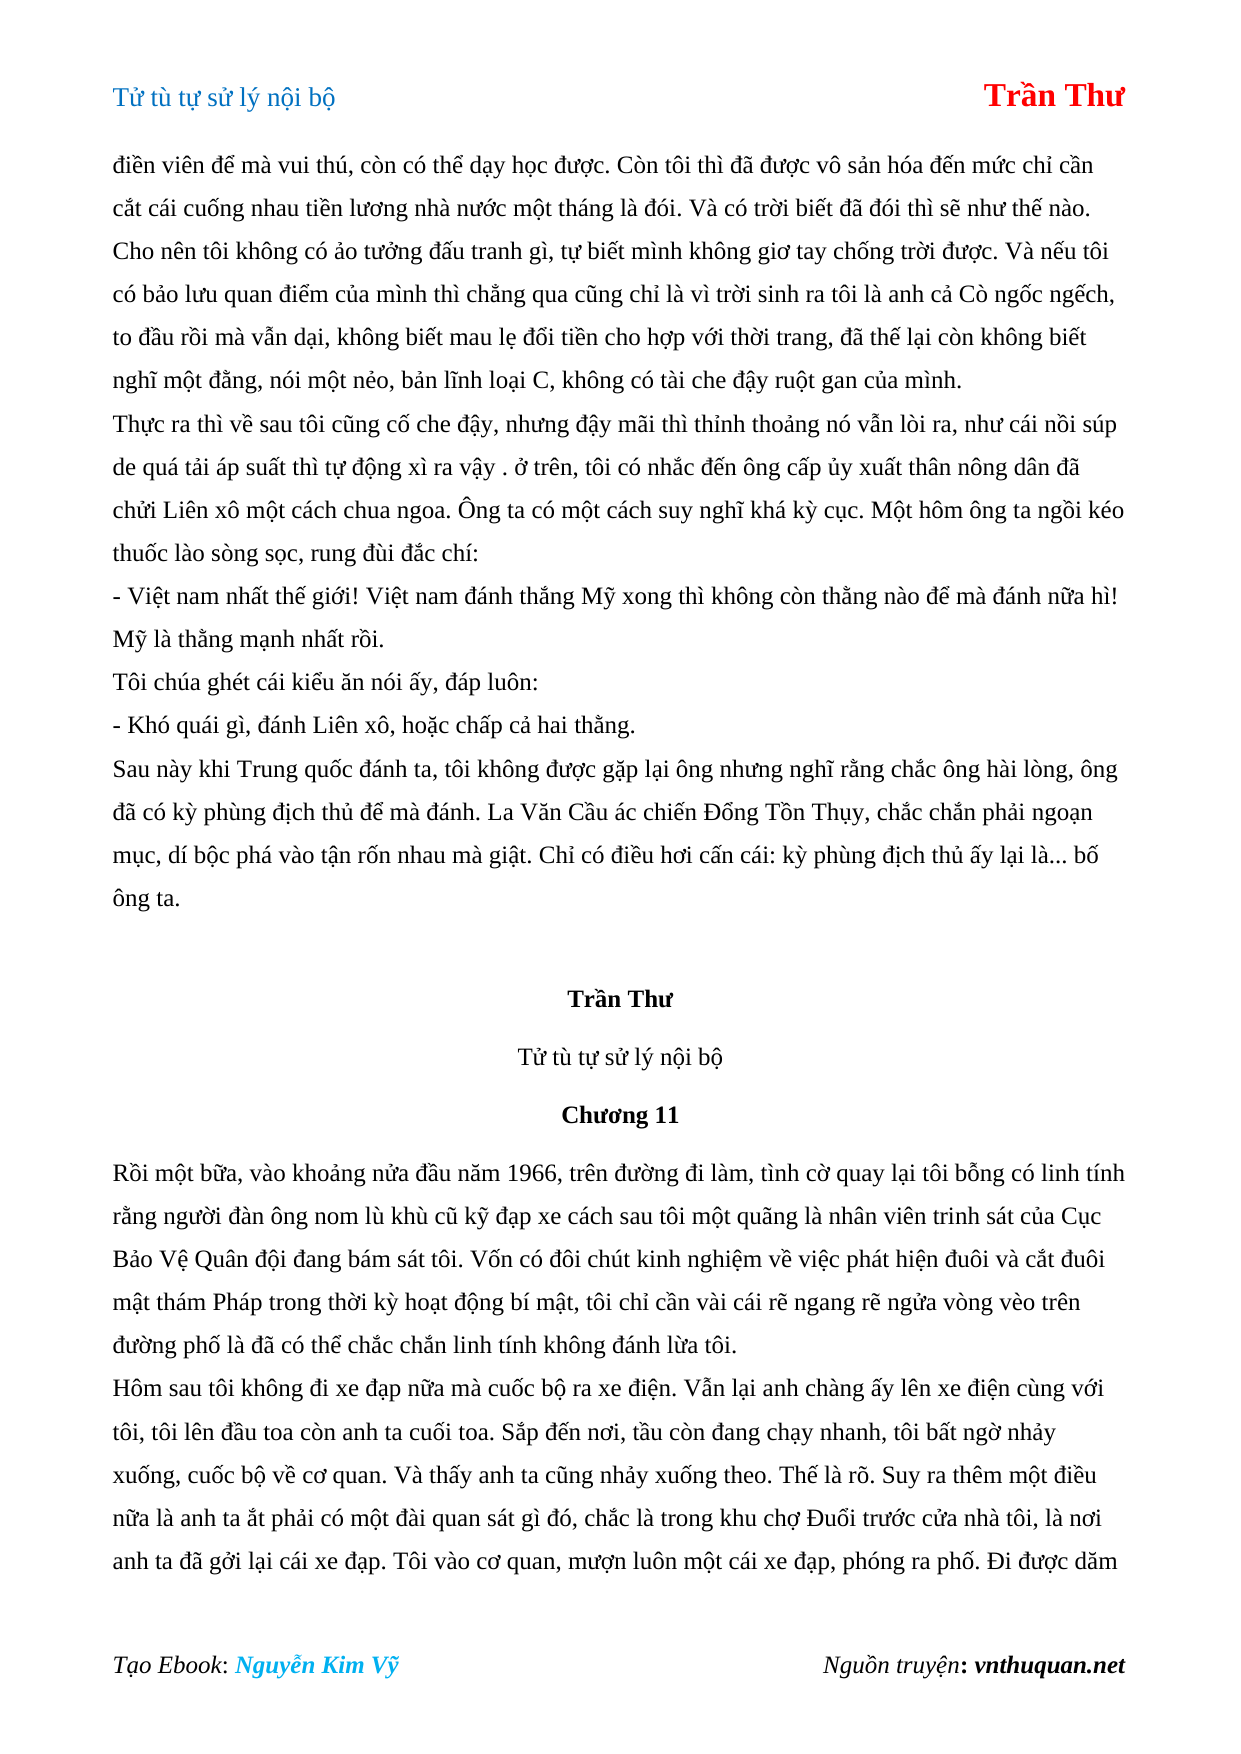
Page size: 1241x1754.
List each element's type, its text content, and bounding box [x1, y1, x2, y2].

text Chương 11 [112, 1100, 1128, 1129]
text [112, 150, 1128, 912]
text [112, 1158, 1128, 1575]
text Tử tù tự sử lý nội bộ [112, 1042, 1128, 1071]
text Trần Thư [112, 984, 1128, 1013]
